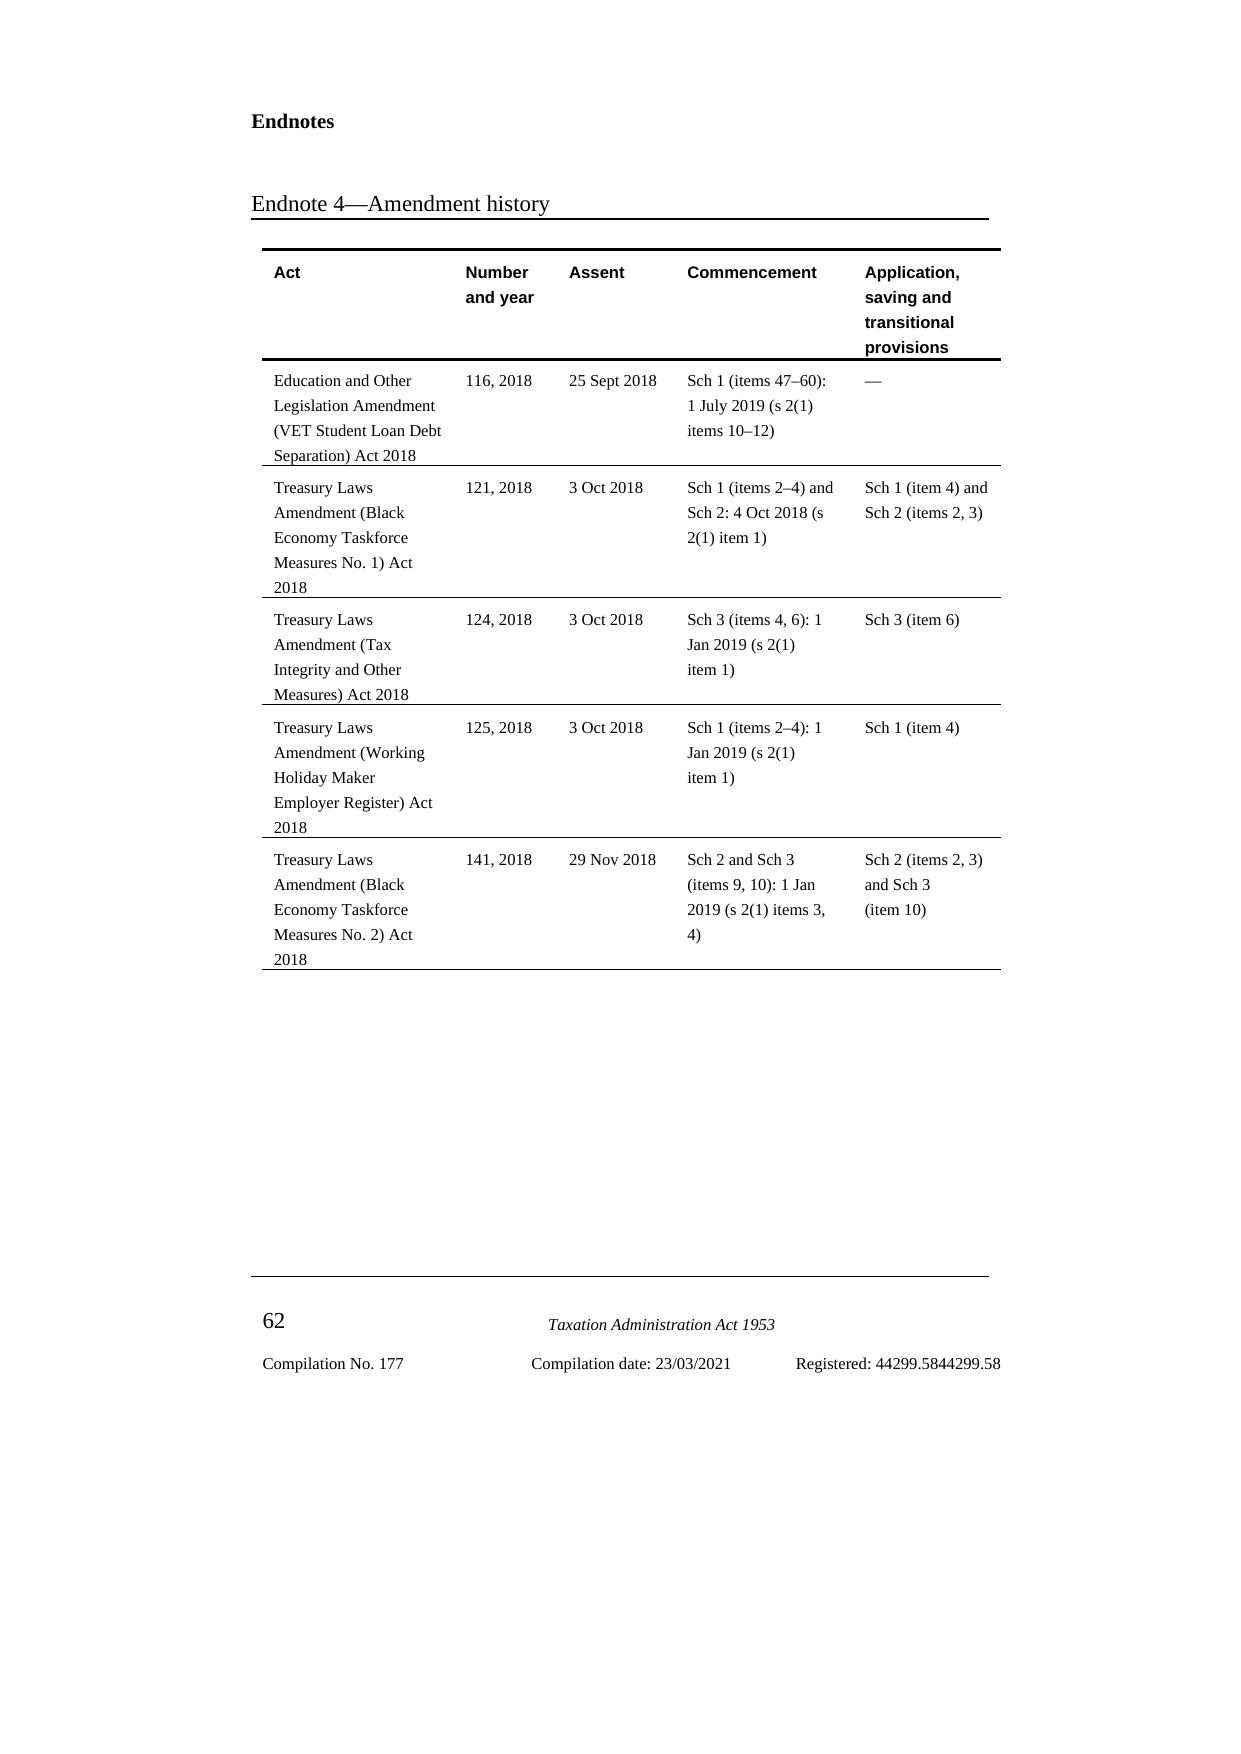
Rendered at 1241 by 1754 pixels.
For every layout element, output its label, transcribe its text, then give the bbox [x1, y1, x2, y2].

table_cell Treasury Laws Amendment (Black Economy Taskforce Measures No. 1) Act 2018 [262, 466, 454, 597]
table_header Assent [558, 251, 676, 357]
table_header Commencement [676, 251, 853, 357]
table_header Application, saving and transitional provisions [853, 251, 1001, 357]
table_cell 124, 2018 [454, 598, 558, 704]
table_cell Sch 3 (items 4, 6): 1 Jan 2019 (s 2(1) item 1) [676, 598, 853, 704]
table_cell — [853, 361, 1001, 465]
table_cell 121, 2018 [454, 466, 558, 597]
table_cell Sch 1 (items 47–60): 1 July 2019 (s 2(1) items 10–12) [676, 361, 853, 465]
table_cell Sch 2 (items 2, 3) and Sch 3 (item 10) [853, 838, 1001, 969]
table_cell Treasury Laws Amendment (Tax Integrity and Other Measures) Act 2018 [262, 598, 454, 704]
table_cell Sch 2 and Sch 3 (items 9, 10): 1 Jan 2019 (s 2(1) items 3, 4) [676, 838, 853, 969]
table_cell 116, 2018 [454, 361, 558, 465]
table_cell Sch 1 (item 4) and Sch 2 (items 2, 3) [853, 466, 1001, 597]
table_cell Treasury Laws Amendment (Working Holiday Maker Employer Register) Act 2018 [262, 705, 454, 837]
table_cell 3 Oct 2018 [558, 598, 676, 704]
table_header Act [262, 251, 454, 357]
table_cell Sch 1 (item 4) [853, 705, 1001, 837]
table_cell 29 Nov 2018 [558, 838, 676, 969]
table_cell Sch 1 (items 2–4) and Sch 2: 4 Oct 2018 (s 2(1) item 1) [676, 466, 853, 597]
table_cell Treasury Laws Amendment (Black Economy Taskforce Measures No. 2) Act 2018 [262, 838, 454, 969]
table_cell Education and Other Legislation Amendment (VET Student Loan Debt Separation) Act 2018 [262, 361, 454, 465]
table_cell 25 Sept 2018 [558, 361, 676, 465]
table_cell 141, 2018 [454, 838, 558, 969]
table_cell Sch 3 (item 6) [853, 598, 1001, 704]
table_cell Sch 1 (items 2–4): 1 Jan 2019 (s 2(1) item 1) [676, 705, 853, 837]
table_cell 125, 2018 [454, 705, 558, 837]
table_header Number and year [454, 251, 558, 357]
table_cell 3 Oct 2018 [558, 466, 676, 597]
table_cell 3 Oct 2018 [558, 705, 676, 837]
